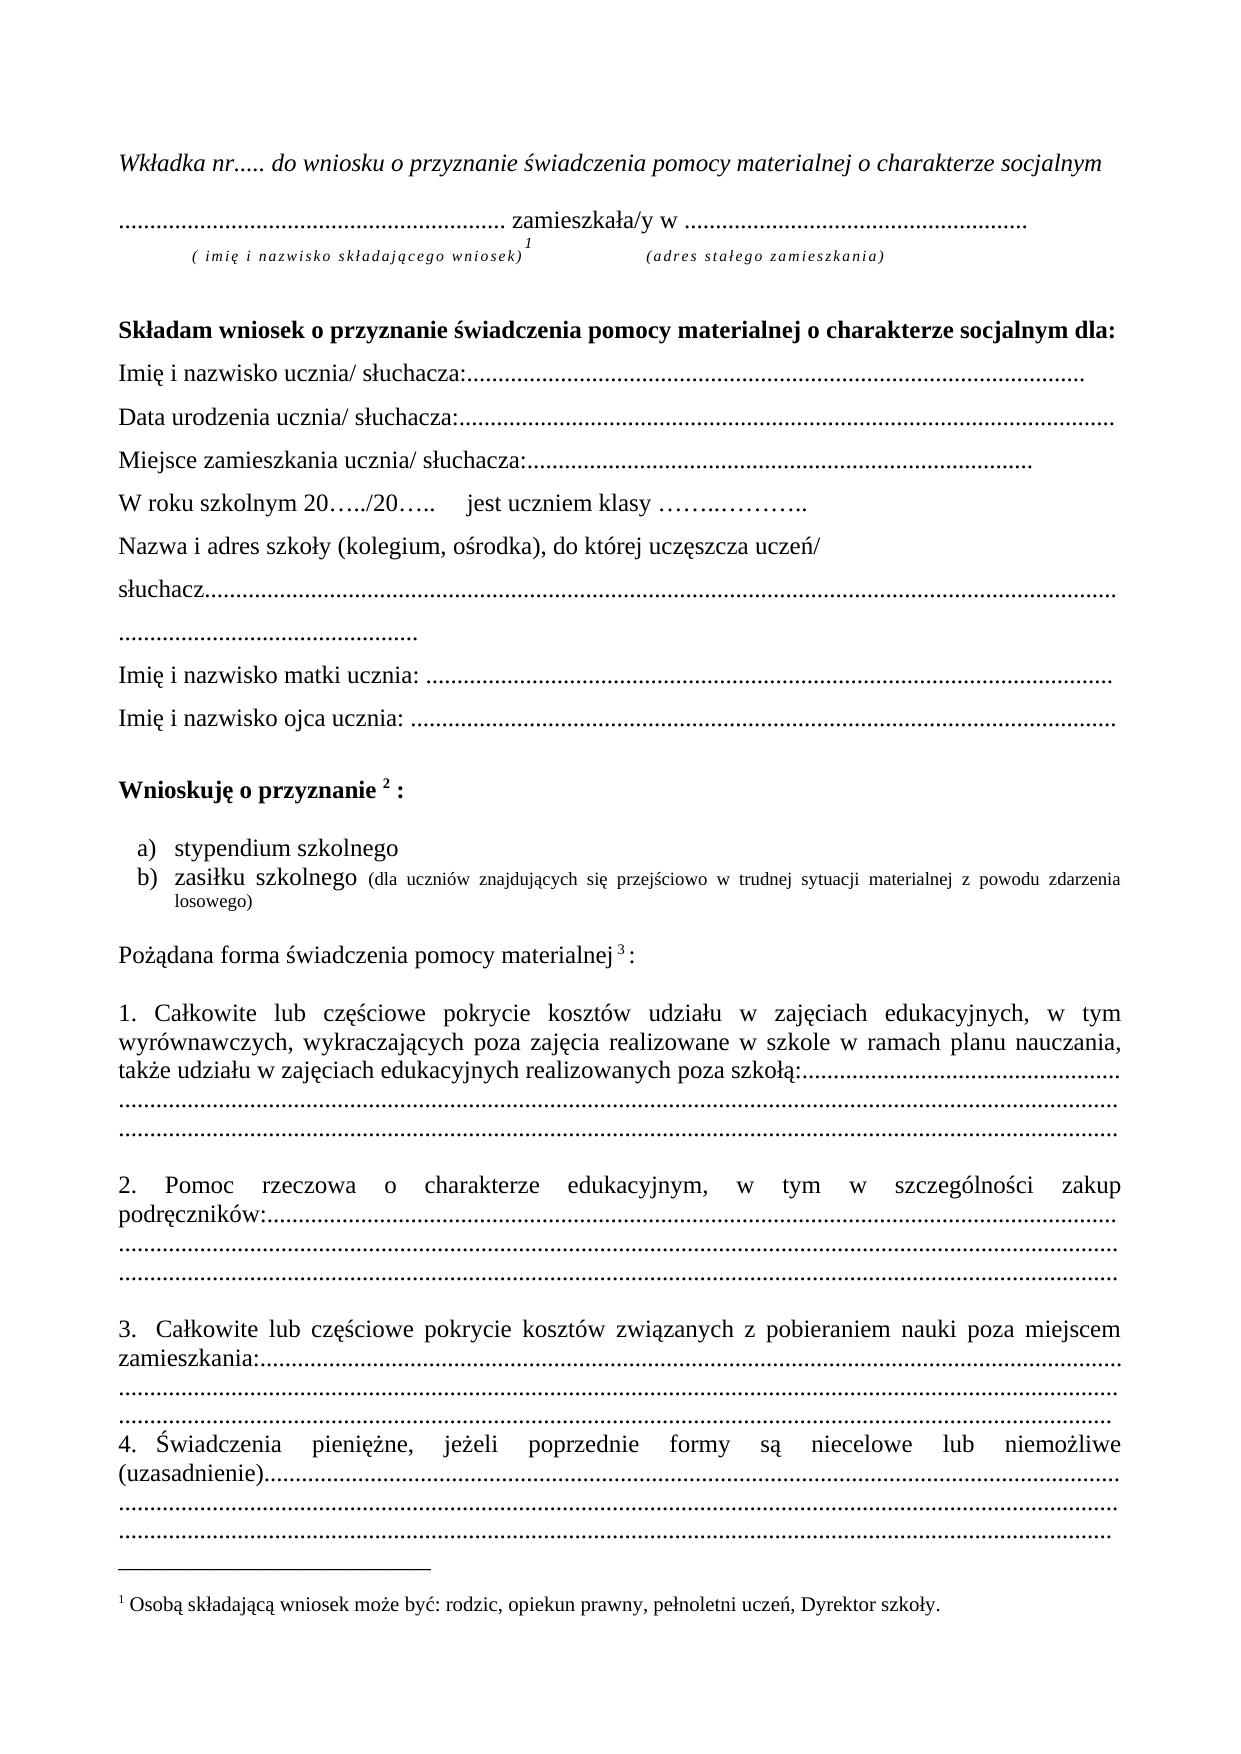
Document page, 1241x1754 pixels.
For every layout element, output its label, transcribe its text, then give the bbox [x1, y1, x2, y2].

text Wkładka nr..... do wniosku o przyznanie świadczenia pomocy materialnej o charakterze socjalnym [118, 148, 1122, 176]
text Miejsce zamieszkania ucznia/ słuchacza:................................................................................. [118, 445, 1122, 473]
text _________________________ [118, 1544, 1122, 1573]
text Wnioskuję o przyznanie 2 : [118, 775, 1122, 804]
text 1. Całkowite lub częściowe pokrycie kosztów udziału w zajęciach edukacyjnych, w tym wyrównawczych, wykraczających poza zajęcia realizowane w szkole w ramach planu nauczania, także udziału w zajęciach edukacyjnych realizowanych poza szkołą:................................................................................................................................................................................................................................................................................................................................................................................... [118, 998, 1122, 1142]
text ( imię i nazwisko składającego wniosek)1 (adres stałego zamieszkania) [118, 234, 1122, 265]
list stypendium szkolnego [137, 833, 1122, 862]
text Pożądana forma świadczenia pomocy materialnej 3 : [118, 941, 1122, 969]
text Składam wniosek o przyznanie świadczenia pomocy materialnej o charakterze socjalnym dla: [118, 315, 1122, 344]
list Świadczenia pieniężne, jeżeli poprzednie formy są niecelowe lub niemożliwe (uzasadnienie)........................................................................................................................................................................................................................................................................................................................................................................................................................................................................ [118, 1429, 1122, 1544]
text Data urodzenia ucznia/ słuchacza:......................................................................................................... [118, 402, 1122, 430]
text Imię i nazwisko matki ucznia: .............................................................................................................. [118, 660, 1122, 689]
text Nazwa i adres szkoły (kolegium, ośrodka), do której uczęszcza uczeń/słuchacz.................................................................................................................................................................................................. [118, 531, 1122, 646]
text .............................................................. zamieszkała/y w ....................................................... [118, 205, 1122, 234]
text Imię i nazwisko ucznia/ słuchacza:................................................................................................... [118, 358, 1122, 387]
text Imię i nazwisko ojca ucznia: ................................................................................................................. [118, 703, 1122, 732]
list Całkowite lub częściowe pokrycie kosztów związanych z pobieraniem nauki poza miejscem zamieszkania:......................................................................................................................................................................................................................................................................................................................................................................................................................................................................... [118, 1314, 1122, 1429]
list zasiłku szkolnego (dla uczniów znajdujących się przejściowo w trudnej sytuacji materialnej z powodu zdarzenia losowego) [137, 862, 1122, 912]
text 1 Osobą składającą wniosek może być: rodzic, opiekun prawny, pełnoletni uczeń, Dyrektor szkoły. [118, 1592, 1122, 1616]
text W roku szkolnym 20…../20….. jest uczniem klasy ……..……….. [118, 488, 1122, 517]
text 2. Pomoc rzeczowa o charakterze edukacyjnym, w tym w szczególności zakup podręczników:........................................................................................................................................................................................................................................................................................................................................................................................................................................................................ [118, 1171, 1122, 1286]
